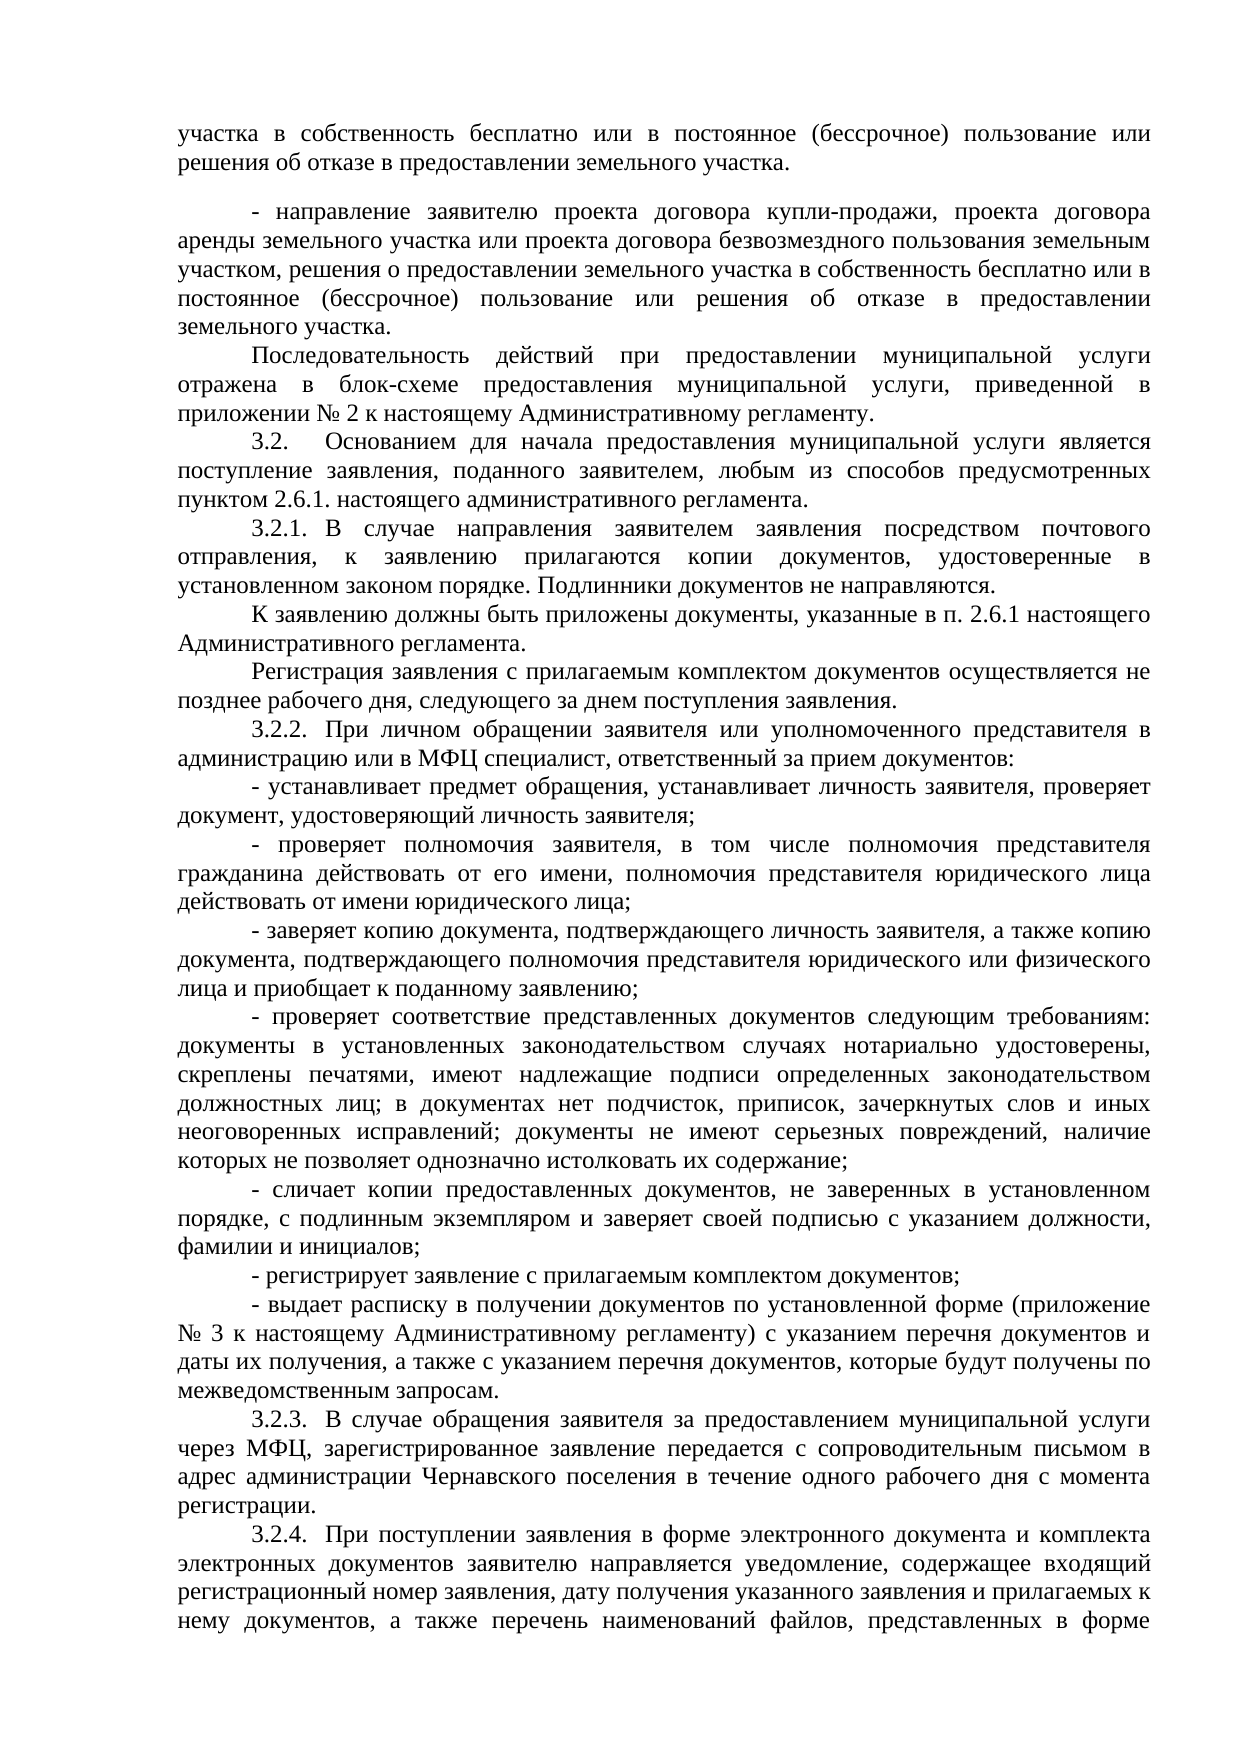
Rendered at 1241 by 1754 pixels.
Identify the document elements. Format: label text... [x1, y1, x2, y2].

text - регистрирует заявление с прилагаемым комплектом документов; [177, 1260, 1152, 1289]
list Основанием для начала предоставления муниципальной услуги является поступление заявления, поданного заявителем, любым из способов предусмотренных пунктом 2.6.1. настоящего административного регламента. [177, 426, 1152, 513]
text - проверяет полномочия заявителя, в том числе полномочия представителя гражданина действовать от его имени, полномочия представителя юридического лица действовать от имени юридического лица; [177, 829, 1152, 915]
text Регистрация заявления с прилагаемым комплектом документов осуществляется не позднее рабочего дня, следующего за днем поступления заявления. [177, 656, 1152, 714]
text - выдает расписку в получении документов по установленной форме (приложение № 3 к настоящему Административному регламенту) с указанием перечня документов и даты их получения, а также с указанием перечня документов, которые будут получены по межведомственным запросам. [177, 1289, 1152, 1404]
list В случае направления заявителем заявления посредством почтового отправления, к заявлению прилагаются копии документов, удостоверенные в установленном законом порядке. Подлинники документов не направляются. [177, 513, 1152, 599]
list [177, 1519, 1152, 1634]
text К заявлению должны быть приложены документы, указанные в п. 2.6.1 настоящего Административного регламента. [177, 599, 1152, 656]
text - заверяет копию документа, подтверждающего личность заявителя, а также копию документа, подтверждающего полномочия представителя юридического или физического лица и приобщает к поданному заявлению; [177, 915, 1152, 1001]
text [177, 118, 1152, 176]
text - проверяет соответствие представленных документов следующим требованиям: документы в установленных законодательством случаях нотариально удостоверены, скреплены печатями, имеют надлежащие подписи определенных законодательством должностных лиц; в документах нет подчисток, приписок, зачеркнутых слов и иных неоговоренных исправлений; документы не имеют серьезных повреждений, наличие которых не позволяет однозначно истолковать их содержание; [177, 1001, 1152, 1174]
text - устанавливает предмет обращения, устанавливает личность заявителя, проверяет документ, удостоверяющий личность заявителя; [177, 771, 1152, 829]
text - сличает копии предоставленных документов, не заверенных в установленном порядке, с подлинным экземпляром и заверяет своей подписью с указанием должности, фамилии и инициалов; [177, 1174, 1152, 1260]
text Последовательность действий при предоставлении муниципальной услуги отражена в блок-схеме предоставления муниципальной услуги, приведенной в приложении № 2 к настоящему Административному регламенту. [177, 340, 1152, 426]
list При личном обращении заявителя или уполномоченного представителя в администрацию или в МФЦ специалист, ответственный за прием документов: [177, 714, 1152, 771]
text - направление заявителю проекта договора купли-продажи, проекта договора аренды земельного участка или проекта договора безвозмездного пользования земельным участком, решения о предоставлении земельного участка в собственность бесплатно или в постоянное (бессрочное) пользование или решения об отказе в предоставлении земельного участка. [177, 196, 1152, 340]
list В случае обращения заявителя за предоставлением муниципальной услуги через МФЦ, зарегистрированное заявление передается с сопроводительным письмом в адрес администрации Чернавского поселения в течение одного рабочего дня с момента регистрации. [177, 1404, 1152, 1519]
